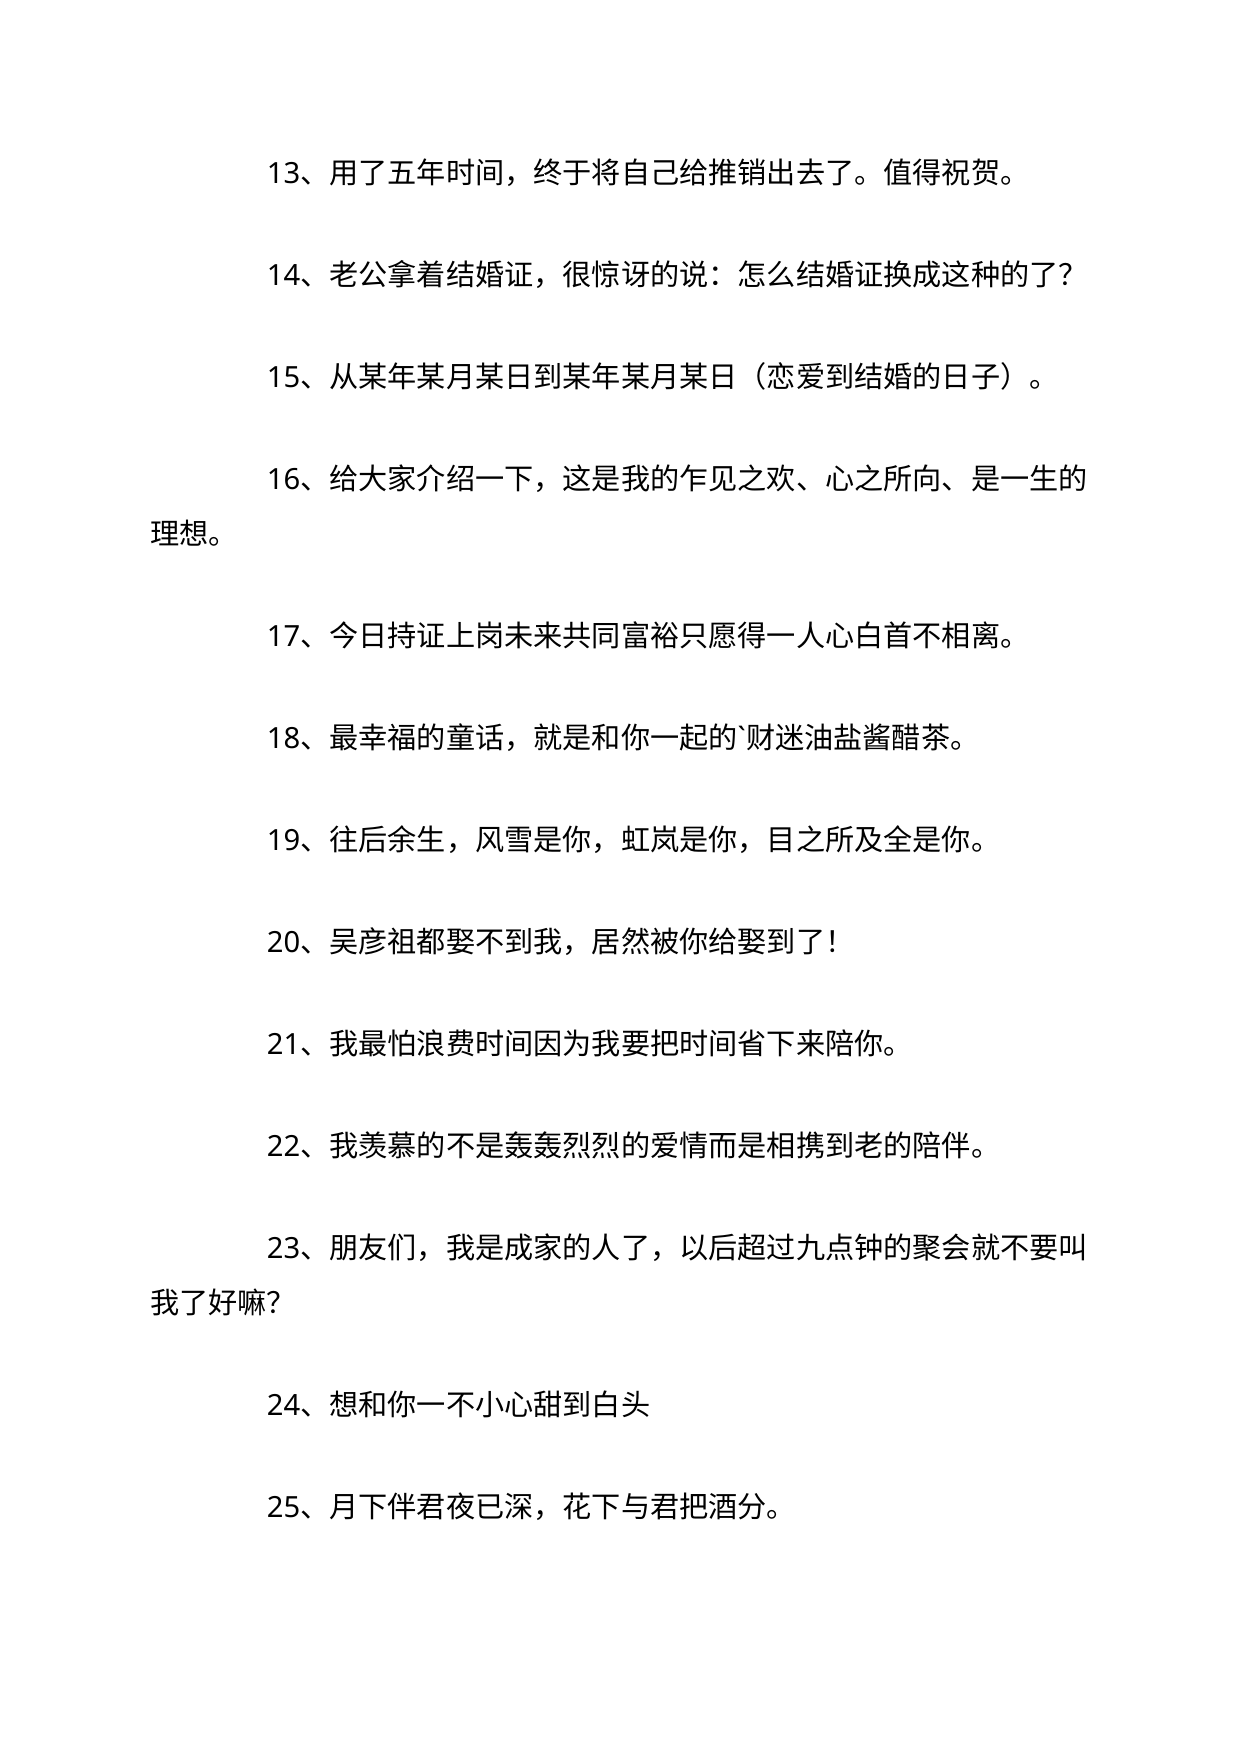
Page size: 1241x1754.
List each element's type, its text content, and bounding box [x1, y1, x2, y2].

text 13、用了五年时间，终于将自己给推销出去了。值得祝贺。 [150, 150, 1090, 192]
text 22、我羡慕的不是轰轰烈烈的爱情而是相携到老的陪伴。 [150, 1123, 1090, 1165]
text 18、最幸福的童话，就是和你一起的`财迷油盐酱醋茶。 [150, 715, 1090, 757]
text 16、给大家介绍一下，这是我的乍见之欢、心之所向、是一生的理想。 [150, 456, 1090, 553]
text 15、从某年某月某日到某年某月某日（恋爱到结婚的日子）。 [150, 354, 1090, 396]
text 23、朋友们，我是成家的人了，以后超过九点钟的聚会就不要叫我了好嘛？ [150, 1224, 1090, 1322]
text 21、我最怕浪费时间因为我要把时间省下来陪你。 [150, 1021, 1090, 1063]
text 14、老公拿着结婚证，很惊讶的说：怎么结婚证换成这种的了？ [150, 252, 1090, 294]
text 20、吴彦祖都娶不到我，居然被你给娶到了！ [150, 919, 1090, 961]
text 19、往后余生，风雪是你，虹岚是你，目之所及全是你。 [150, 817, 1090, 859]
text 25、月下伴君夜已深，花下与君把酒分。 [150, 1483, 1090, 1526]
text 24、想和你一不小心甜到白头 [150, 1381, 1090, 1424]
text 17、今日持证上岗未来共同富裕只愿得一人心白首不相离。 [150, 613, 1090, 655]
